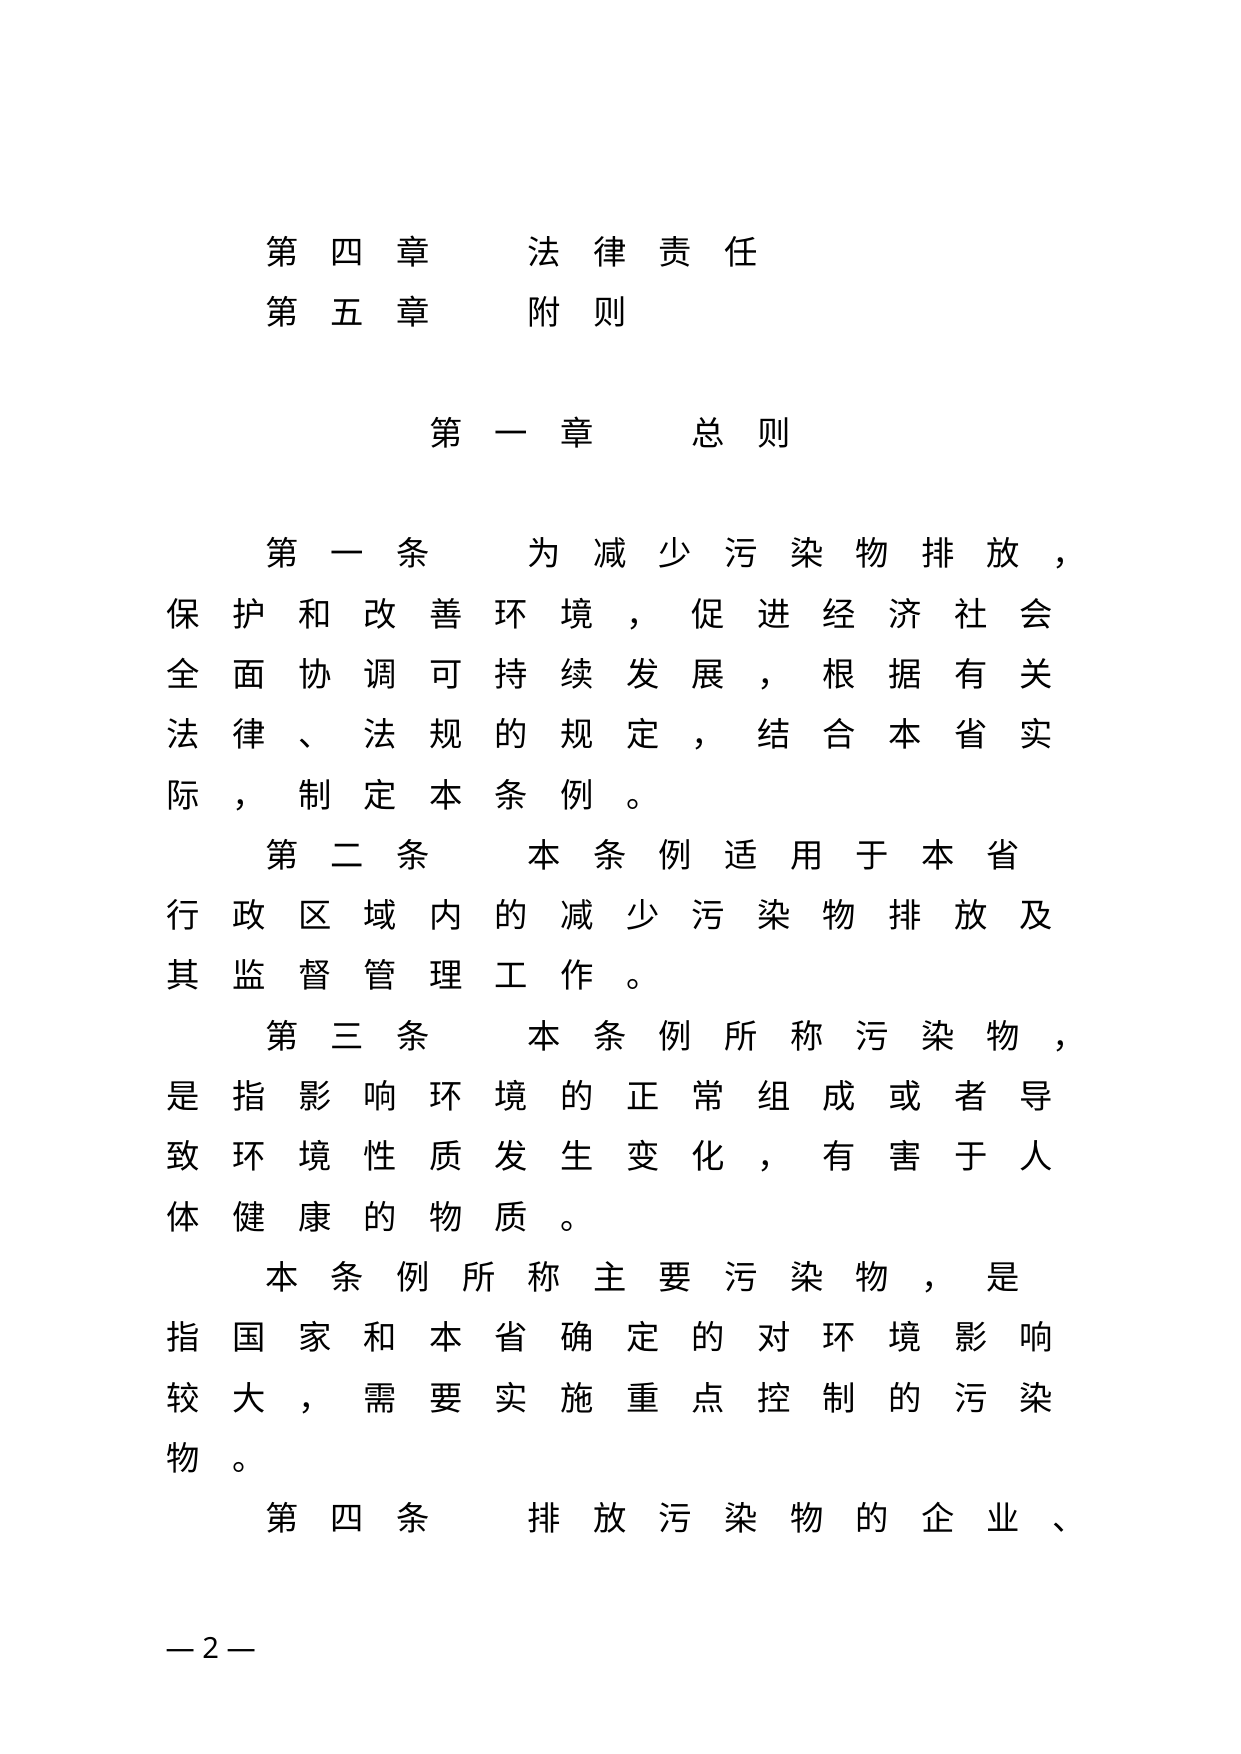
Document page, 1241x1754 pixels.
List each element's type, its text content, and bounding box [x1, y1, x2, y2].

text 第五章 附则 [167, 280, 1085, 340]
text 本条例所称主要污染物，是指国家和本省确定的对环境影响较大，需要实施重点控制的污染物。 [167, 1245, 1085, 1486]
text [167, 1486, 1085, 1546]
text 第三条 本条例所称污染物，是指影响环境的正常组成或者导致环境性质发生变化，有害于人体健康的物质。 [167, 1003, 1085, 1245]
text 第一章 总则 [167, 400, 1085, 461]
text 第二条 本条例适用于本省行政区域内的减少污染物排放及其监督管理工作。 [167, 823, 1085, 1003]
text 第四章 法律责任 [167, 219, 1085, 280]
text 第一条 为减少污染物排放，保护和改善环境，促进经济社会全面协调可持续发展，根据有关法律、法规的规定，结合本省实际，制定本条例。 [167, 521, 1085, 823]
